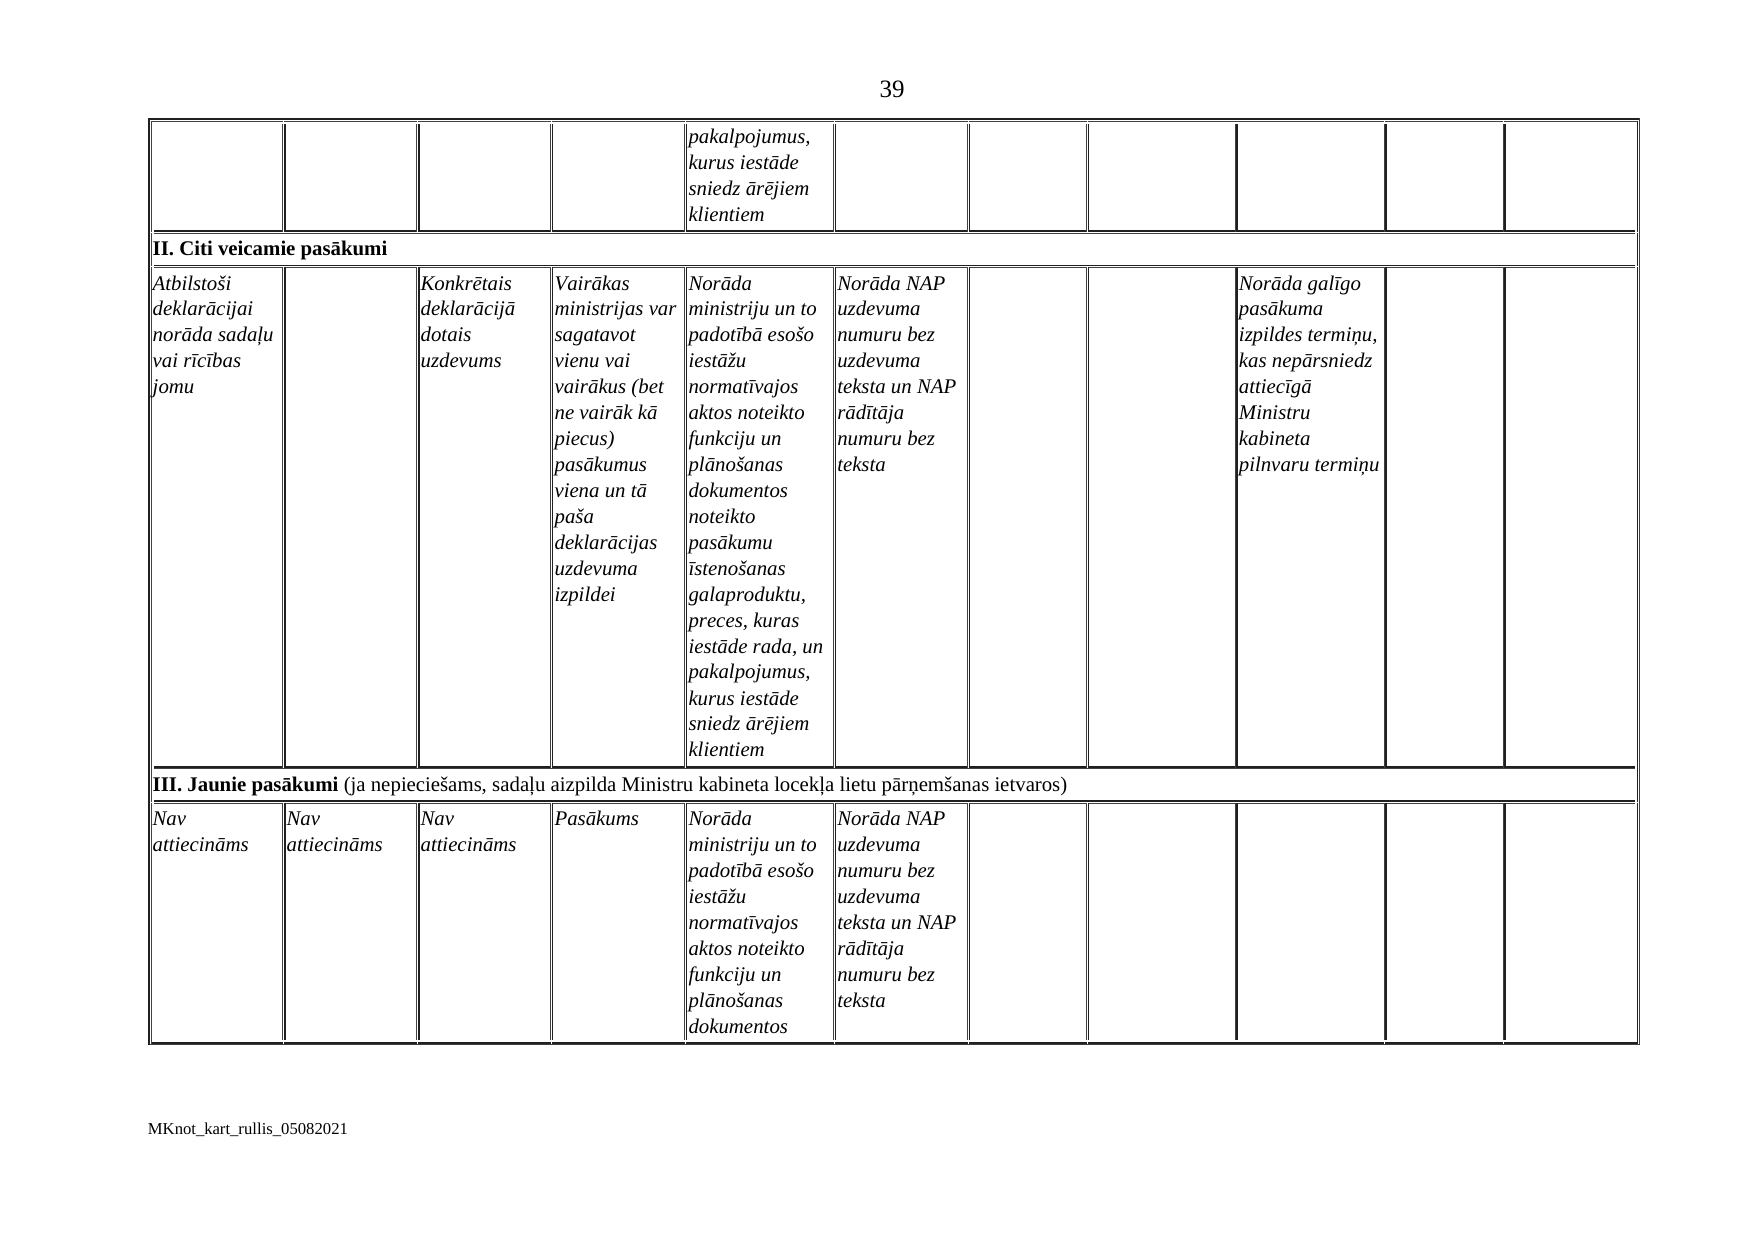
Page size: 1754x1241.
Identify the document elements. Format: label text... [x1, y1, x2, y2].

table_cell [1504, 265, 1638, 766]
table_cell Vairākas ministrijas var sagatavot vienu vai vairākus (bet ne vairāk kā piecus) pasākumus viena un tā paša deklarācijas uzdevuma izpildei [553, 268, 684, 766]
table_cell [152, 120, 284, 230]
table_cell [686, 804, 834, 1042]
table_cell Norāda galīgo pasākuma izpildes termiņu, kas nepārsniedz attiecīgā Ministru kabineta pilnvaru termiņu [1238, 268, 1384, 766]
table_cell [686, 122, 834, 230]
table_cell Nav attiecināms [418, 804, 552, 1042]
table_cell [1088, 122, 1236, 230]
table_cell " [1504, 800, 1637, 1042]
table_cell [284, 120, 418, 230]
table_cell [1504, 122, 1637, 230]
table_cell [1236, 804, 1385, 1042]
table_cell [969, 804, 1087, 1042]
table_cell Atbilstoši deklarācijai norāda sadaļu vai rīcības jomu [150, 265, 284, 766]
table_cell Nav attiecināms [152, 800, 284, 1042]
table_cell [835, 122, 968, 230]
table_cell [970, 268, 1086, 766]
table_cell Norāda NAP uzdevuma numuru bez uzdevuma teksta un NAP rādītāja numuru bez teksta [836, 268, 967, 766]
table_cell Nav attiecināms [284, 802, 418, 1042]
table_cell Konkrētais deklarācijā dotais uzdevums [420, 268, 550, 766]
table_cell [1236, 120, 1385, 230]
table_cell [1385, 804, 1504, 1042]
table_cell [1385, 120, 1504, 230]
table_cell [969, 122, 1087, 230]
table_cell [552, 122, 686, 230]
table_cell [286, 268, 416, 766]
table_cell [418, 122, 552, 230]
table_cell Pasākums [552, 804, 686, 1042]
table_cell [1088, 804, 1236, 1042]
table_cell II. Citi veicamie pasākumi [152, 230, 1637, 265]
table_cell III. Jaunie pasākumi (ja nepieciešams, sadaļu aizpilda Ministru kabineta locekļa lietu pārņemšanas ietvaros) [152, 766, 1637, 800]
table_cell [1089, 268, 1235, 766]
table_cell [835, 804, 968, 1042]
table_cell [1387, 268, 1503, 766]
